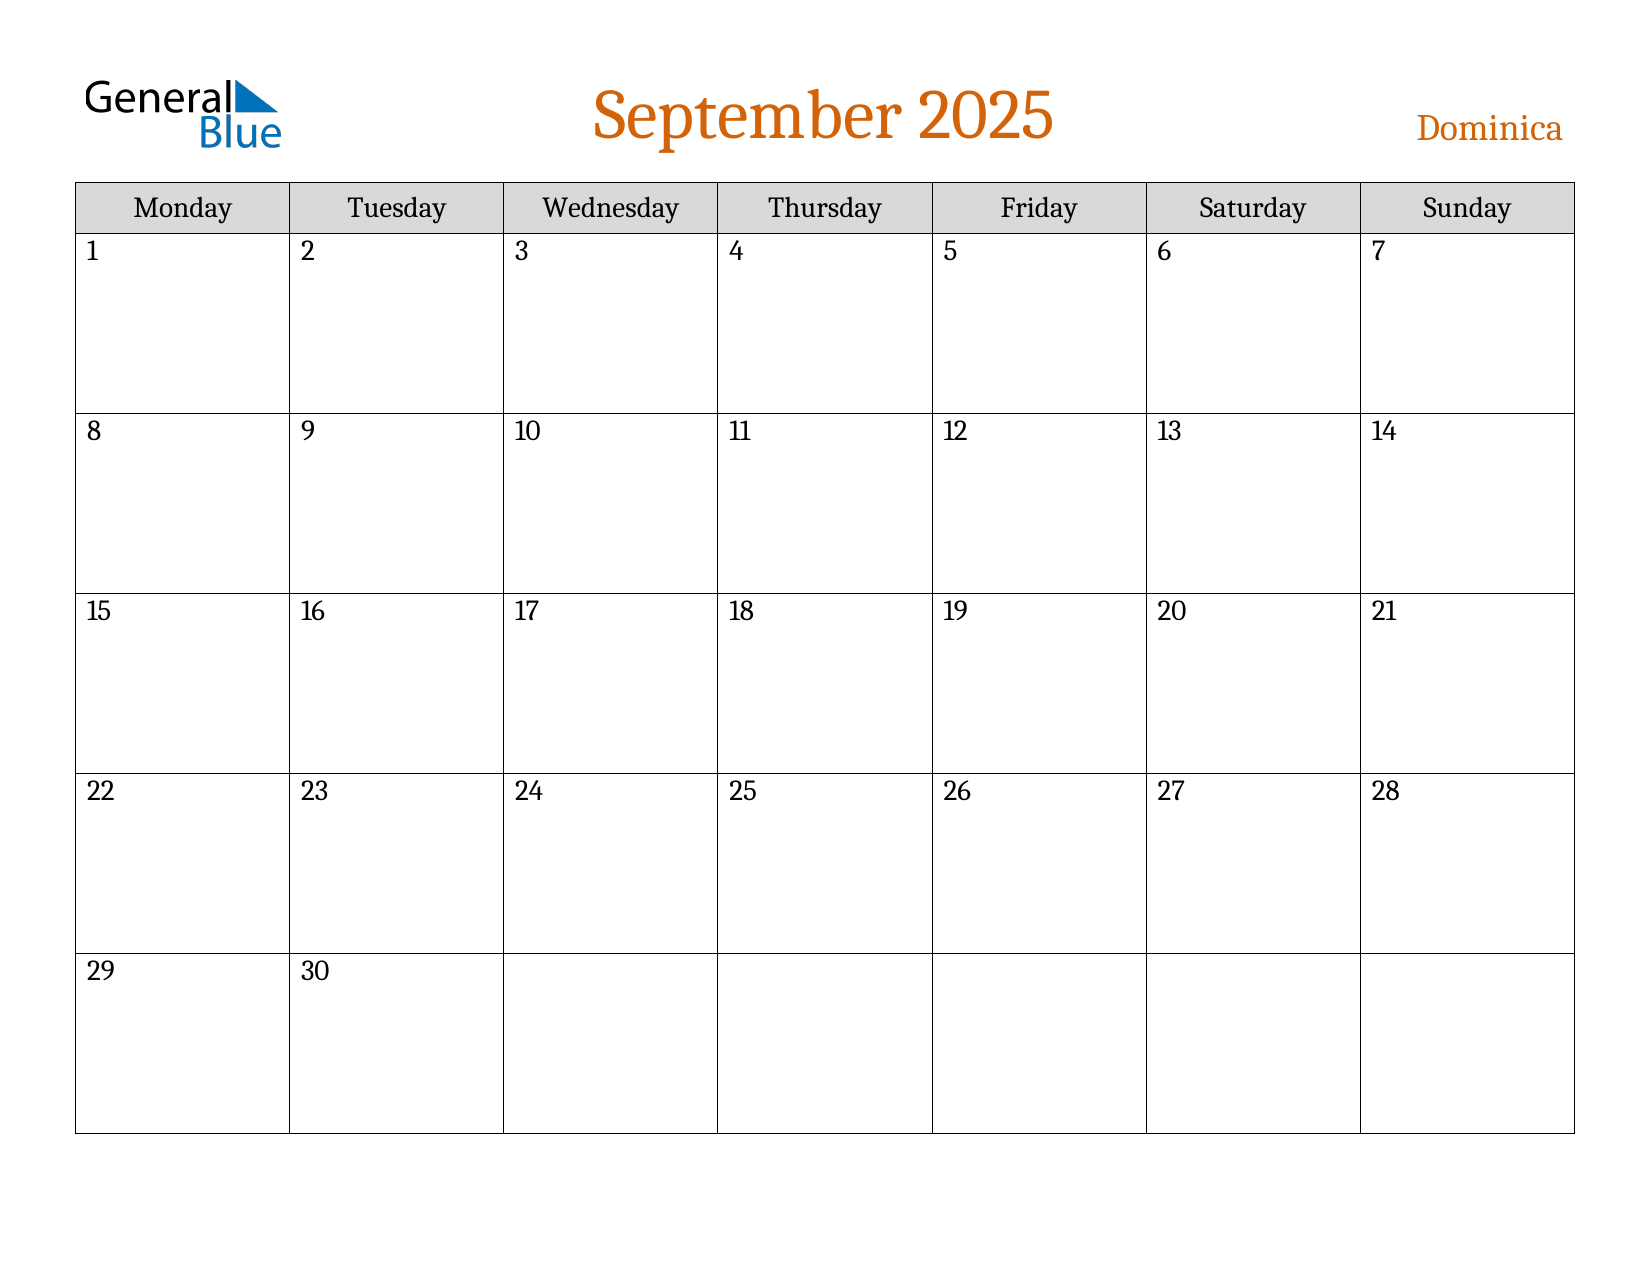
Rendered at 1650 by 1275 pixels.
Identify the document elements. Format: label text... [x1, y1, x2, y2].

table_cell Sunday [1361, 183, 1574, 233]
table_cell [290, 990, 503, 1133]
table_cell [718, 630, 932, 773]
table_cell [76, 450, 289, 593]
table_header [76, 75, 503, 182]
table_cell [504, 270, 717, 413]
table_cell [290, 270, 503, 413]
table_cell [1147, 270, 1360, 413]
table_cell 16 [290, 594, 503, 630]
table_cell [1361, 270, 1574, 413]
table_cell [1147, 630, 1360, 773]
table_cell 22 [76, 774, 289, 810]
table_cell 8 [76, 414, 289, 450]
table_cell 15 [76, 594, 289, 630]
table_cell 12 [933, 414, 1146, 450]
table_cell [718, 810, 932, 953]
table_cell 3 [504, 234, 717, 270]
table_cell [1361, 810, 1574, 953]
table_cell [76, 810, 289, 953]
table_cell [290, 810, 503, 953]
table_cell 14 [1361, 414, 1574, 450]
table_cell Thursday [718, 183, 932, 233]
table_cell Monday [76, 183, 289, 233]
table_cell [718, 270, 932, 413]
table_cell 19 [933, 594, 1146, 630]
table_cell 27 [1147, 774, 1360, 810]
table_cell [1361, 630, 1574, 773]
table_cell Tuesday [290, 183, 503, 233]
table_cell [1361, 990, 1574, 1133]
table_cell [76, 630, 289, 773]
table_cell 4 [718, 234, 932, 270]
table_cell 20 [1147, 594, 1360, 630]
table_cell [718, 990, 932, 1133]
table_cell 10 [504, 414, 717, 450]
table_cell [504, 954, 717, 990]
table_cell 23 [290, 774, 503, 810]
table_cell 13 [1147, 414, 1360, 450]
table_cell 5 [933, 234, 1146, 270]
table_cell [1147, 450, 1360, 593]
table_cell [933, 270, 1146, 413]
table_cell [1147, 990, 1360, 1133]
table_cell 11 [718, 414, 932, 450]
table_cell [718, 954, 932, 990]
table_cell [504, 450, 717, 593]
table_cell [290, 450, 503, 593]
table_cell 29 [76, 954, 289, 990]
table_cell [933, 630, 1146, 773]
table_cell Friday [933, 183, 1146, 233]
table_cell 18 [718, 594, 932, 630]
table_cell [76, 270, 289, 413]
table_cell 30 [290, 954, 503, 990]
table_cell [504, 990, 717, 1133]
table_cell [933, 954, 1146, 990]
table_cell 24 [504, 774, 717, 810]
table_cell [933, 450, 1146, 593]
table_cell [1361, 954, 1574, 990]
table_cell 1 [76, 234, 289, 270]
table_header September 2025 [504, 75, 1146, 182]
picture [86, 80, 281, 148]
table_cell [718, 450, 932, 593]
table_cell 17 [504, 594, 717, 630]
table_cell [1147, 810, 1360, 953]
table_cell 2 [290, 234, 503, 270]
table_cell 6 [1147, 234, 1360, 270]
table_cell [933, 810, 1146, 953]
table_cell 25 [718, 774, 932, 810]
table_cell [76, 990, 289, 1133]
table_header Dominica [1146, 75, 1574, 182]
table_cell [504, 630, 717, 773]
table_cell 26 [933, 774, 1146, 810]
table_cell [1147, 954, 1360, 990]
table_cell 9 [290, 414, 503, 450]
table_cell Saturday [1147, 183, 1360, 233]
table_cell Wednesday [504, 183, 717, 233]
table_cell [1361, 450, 1574, 593]
table_cell 28 [1361, 774, 1574, 810]
table_cell 7 [1361, 234, 1574, 270]
table_cell [290, 630, 503, 773]
table_cell [933, 990, 1146, 1133]
table_cell [504, 810, 717, 953]
table_cell 21 [1361, 594, 1574, 630]
